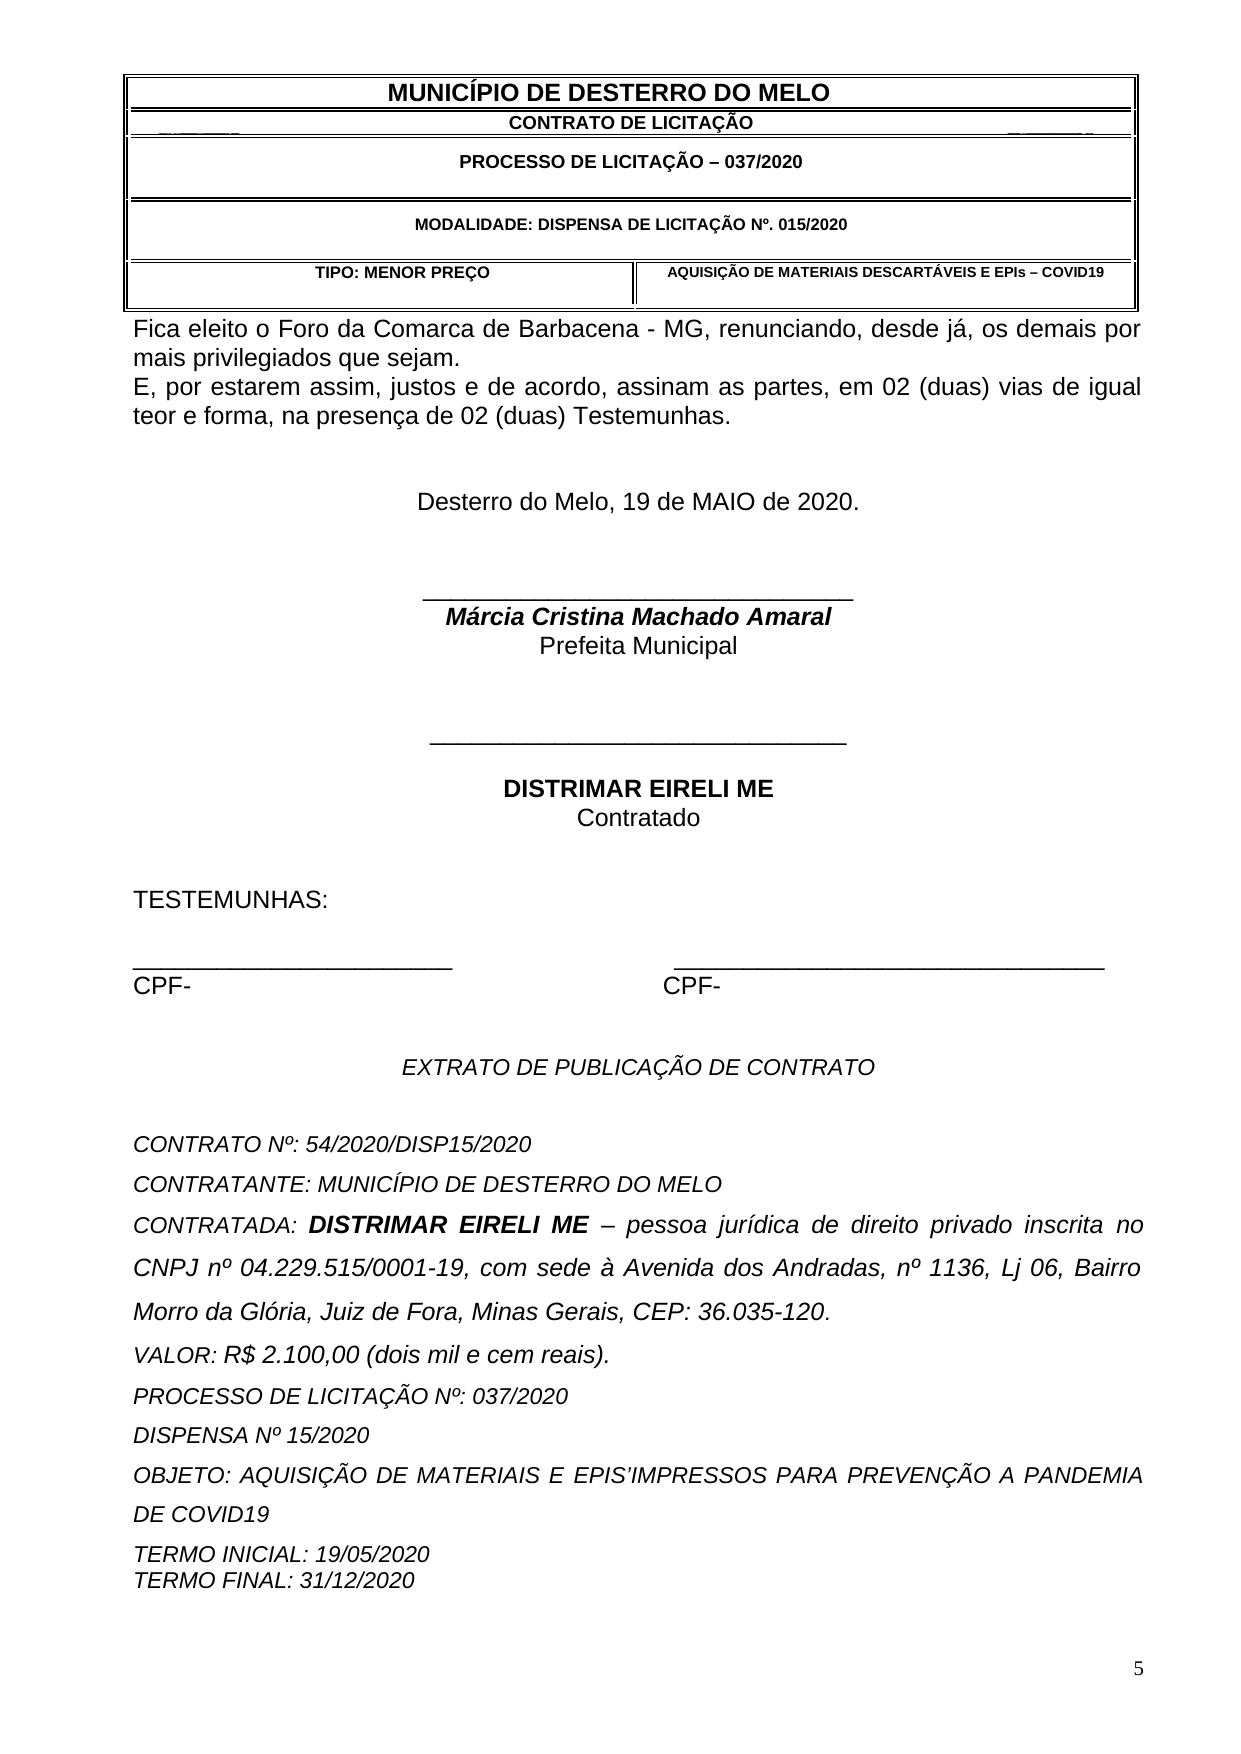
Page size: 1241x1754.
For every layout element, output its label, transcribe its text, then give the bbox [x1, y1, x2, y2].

text Prefeita Municipal [133, 631, 1144, 659]
text Fica eleito o Foro da Comarca de Barbacena - MG, renunciando, desde já, os demais por mais privilegiados que sejam. [133, 314, 1144, 372]
text CPF- CPF- [133, 971, 1144, 1000]
text CONTRATANTE: MUNICÍPIO DE DESTERRO DO MELO [133, 1171, 1144, 1197]
text TERMO INICIAL: 19/05/2020 [133, 1541, 1144, 1567]
text _______________________________ [133, 573, 1144, 602]
text OBJETO: AQUISIÇÃO DE MATERIAIS E EPIS’IMPRESSOS PARA PREVENÇÃO A PANDEMIA DE COVID19 [133, 1462, 1144, 1527]
text DISTRIMAR EIRELI ME [133, 774, 1144, 803]
text CONTRATO Nº: 54/2020/DISP15/2020 [133, 1131, 1144, 1158]
text EXTRATO DE PUBLICAÇÃO DE CONTRATO [133, 1053, 1144, 1080]
text TESTEMUNHAS: [133, 885, 1144, 913]
text E, por estarem assim, justos e de acordo, assinam as partes, em 02 (duas) vias de igual teor e forma, na presença de 02 (duas) Testemunhas. [133, 372, 1144, 429]
text ______________________________ [133, 717, 1144, 746]
text PROCESSO DE LICITAÇÃO Nº: 037/2020 [133, 1383, 1144, 1409]
text Márcia Cristina Machado Amaral [133, 602, 1144, 631]
text _______________________ _______________________________ [133, 942, 1144, 971]
text Desterro do Melo, 19 de MAIO de 2020. [133, 487, 1144, 516]
text DISPENSA Nº 15/2020 [133, 1422, 1144, 1448]
text VALOR: R$ 2.100,00 (dois mil e cem reais). [133, 1339, 1152, 1368]
text TERMO FINAL: 31/12/2020 [133, 1567, 1144, 1593]
text CONTRATADA: DISTRIMAR EIRELI ME – pessoa jurídica de direito privado inscrita no CNPJ nº 04.229.515/0001-19, com sede à Avenida dos Andradas, nº 1136, Lj 06, Bairro Morro da Glória, Juiz de Fora, Minas Gerais, CEP: 36.035-120. [133, 1210, 1144, 1325]
text Contratado [133, 803, 1144, 832]
